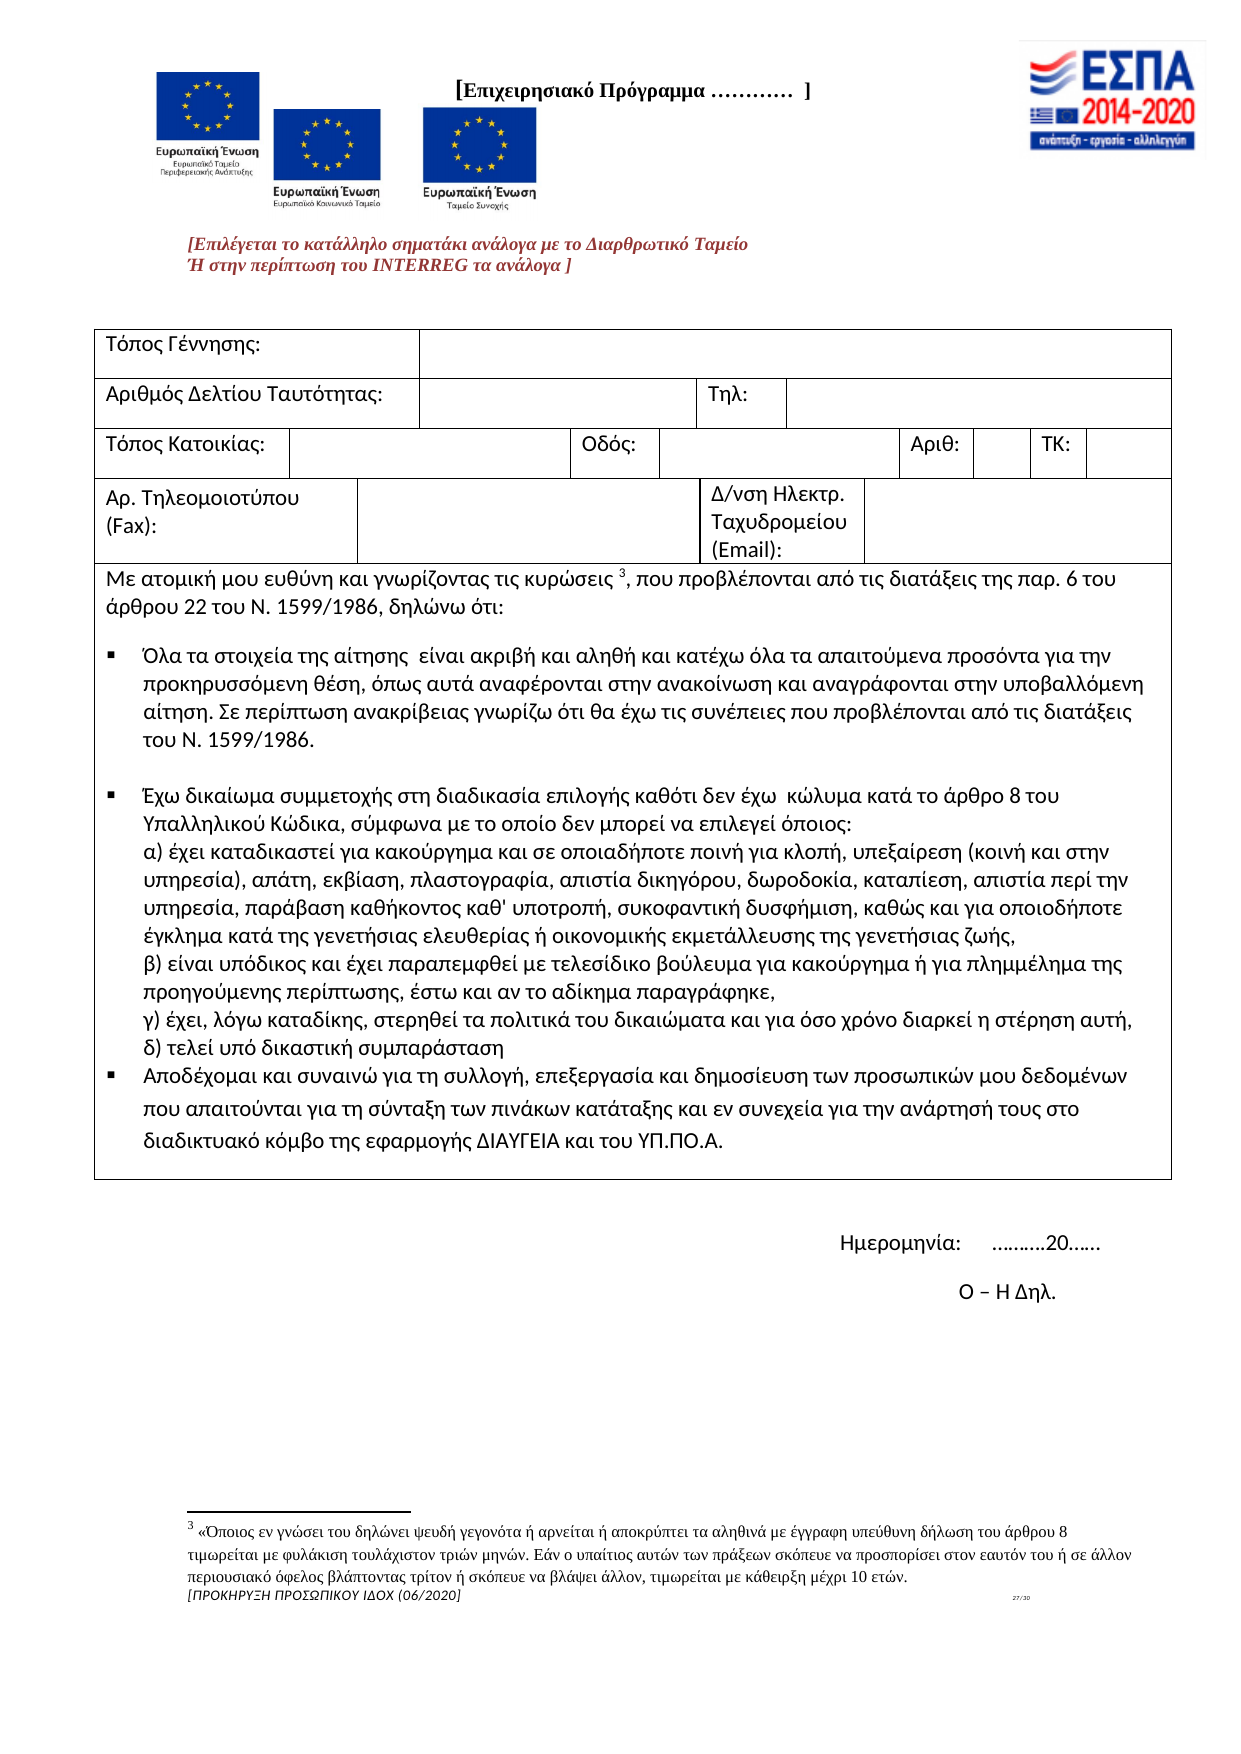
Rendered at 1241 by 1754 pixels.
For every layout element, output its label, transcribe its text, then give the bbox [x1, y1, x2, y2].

table_cell [660, 429, 899, 478]
table_cell Οδός: [571, 429, 659, 478]
table_cell Ημερομηνία: ……….20…… [94, 1180, 1171, 1277]
table_cell [974, 429, 1030, 478]
picture [1018, 40, 1207, 160]
table_cell Ο – Η Δηλ. (Υπογραφή) [94, 1277, 1171, 1473]
table_cell [865, 479, 1171, 563]
table_cell Τόπος Γέννησης: [95, 330, 419, 378]
picture [151, 64, 389, 220]
table_cell Δ/νση Ηλεκτρ. Ταχυδρομείου (Εmail): [701, 479, 864, 563]
table_cell [420, 379, 696, 428]
table_cell ΤΚ: [1031, 429, 1086, 478]
table_cell Αριθ: [900, 429, 973, 478]
table_cell Τηλ: [697, 379, 786, 428]
table_cell [420, 330, 1171, 378]
table_cell Αρ. Τηλεομοιοτύπου (Fax): [95, 479, 357, 563]
table_cell [358, 479, 699, 563]
picture [415, 103, 544, 222]
table_cell Αριθμός Δελτίου Ταυτότητας: [95, 379, 419, 428]
table_cell [290, 429, 570, 478]
table_cell [787, 379, 1171, 428]
table_cell Τόπος Κατοικίας: [95, 429, 289, 478]
table_cell Με ατομική μου ευθύνη και γνωρίζοντας τις κυρώσεις , που προβλέπονται από τις διατάξεις της παρ. 6 του άρθρου 22 του Ν. 1599/1986, δηλώνω ότι: Όλα τα στοιχεία της αίτησης είναι ακριβή και αληθή και κατέχω όλα τα απαιτούμενα προσόντα για την προκηρυσσόμενη θέση, όπως αυτά αναφέρονται στην ανακοίνωση και αναγράφονται στην υποβαλλόμενη αίτηση. Σε περίπτωση ανακρίβειας γνωρίζω ότι θα έχω τις συνέπειες που προβλέπονται από τις διατάξεις του Ν. 1599/1986. Έχω δικαίωμα συμμετοχής στη διαδικασία επιλογής καθότι δεν έχω κώλυμα κατά το άρθρο 8 του Υπαλληλικού Κώδικα, σύμφωνα με το οποίο δεν μπορεί να επιλεγεί όποιος: α) έχει καταδικαστεί για κακούργημα και σε οποιαδήποτε ποινή για κλοπή, υπεξαίρεση (κοινή και στην υπηρεσία), απάτη, εκβίαση, πλαστογραφία, απιστία δικηγόρου, δωροδοκία, καταπίεση, απιστία περί την υπηρεσία, παράβαση καθήκοντος καθ' υποτροπή, συκοφαντική δυσφήμιση, καθώς και για οποιοδήποτε έγκλημα κατά της γενετήσιας ελευθερίας ή οικονομικής εκμετάλλευσης της γενετήσιας ζωής, β) είναι υπόδικος και έχει παραπεμφθεί με τελεσίδικο βούλευμα για κακούργημα ή για πλημμέλημα της προηγούμενης περίπτωσης, έστω και αν το αδίκημα παραγράφηκε, γ) έχει, λόγω καταδίκης, στερηθεί τα πολιτικά του δικαιώματα και για όσο χρόνο διαρκεί η στέρηση αυτή, δ) τελεί υπό δικαστική συμπαράσταση Αποδέχομαι και συναινώ για τη συλλογή, επεξεργασία και δημοσίευση των προσωπικών μου δεδομένων που απαιτούνται για τη σύνταξη των πινάκων κατάταξης και εν συνεχεία για την ανάρτησή τους στο διαδικτυακό κόμβο της εφαρμογής ΔΙΑΥΓΕΙΑ και του ΥΠ.ΠΟ.Α. [95, 564, 1171, 1178]
table_cell [1087, 429, 1171, 478]
